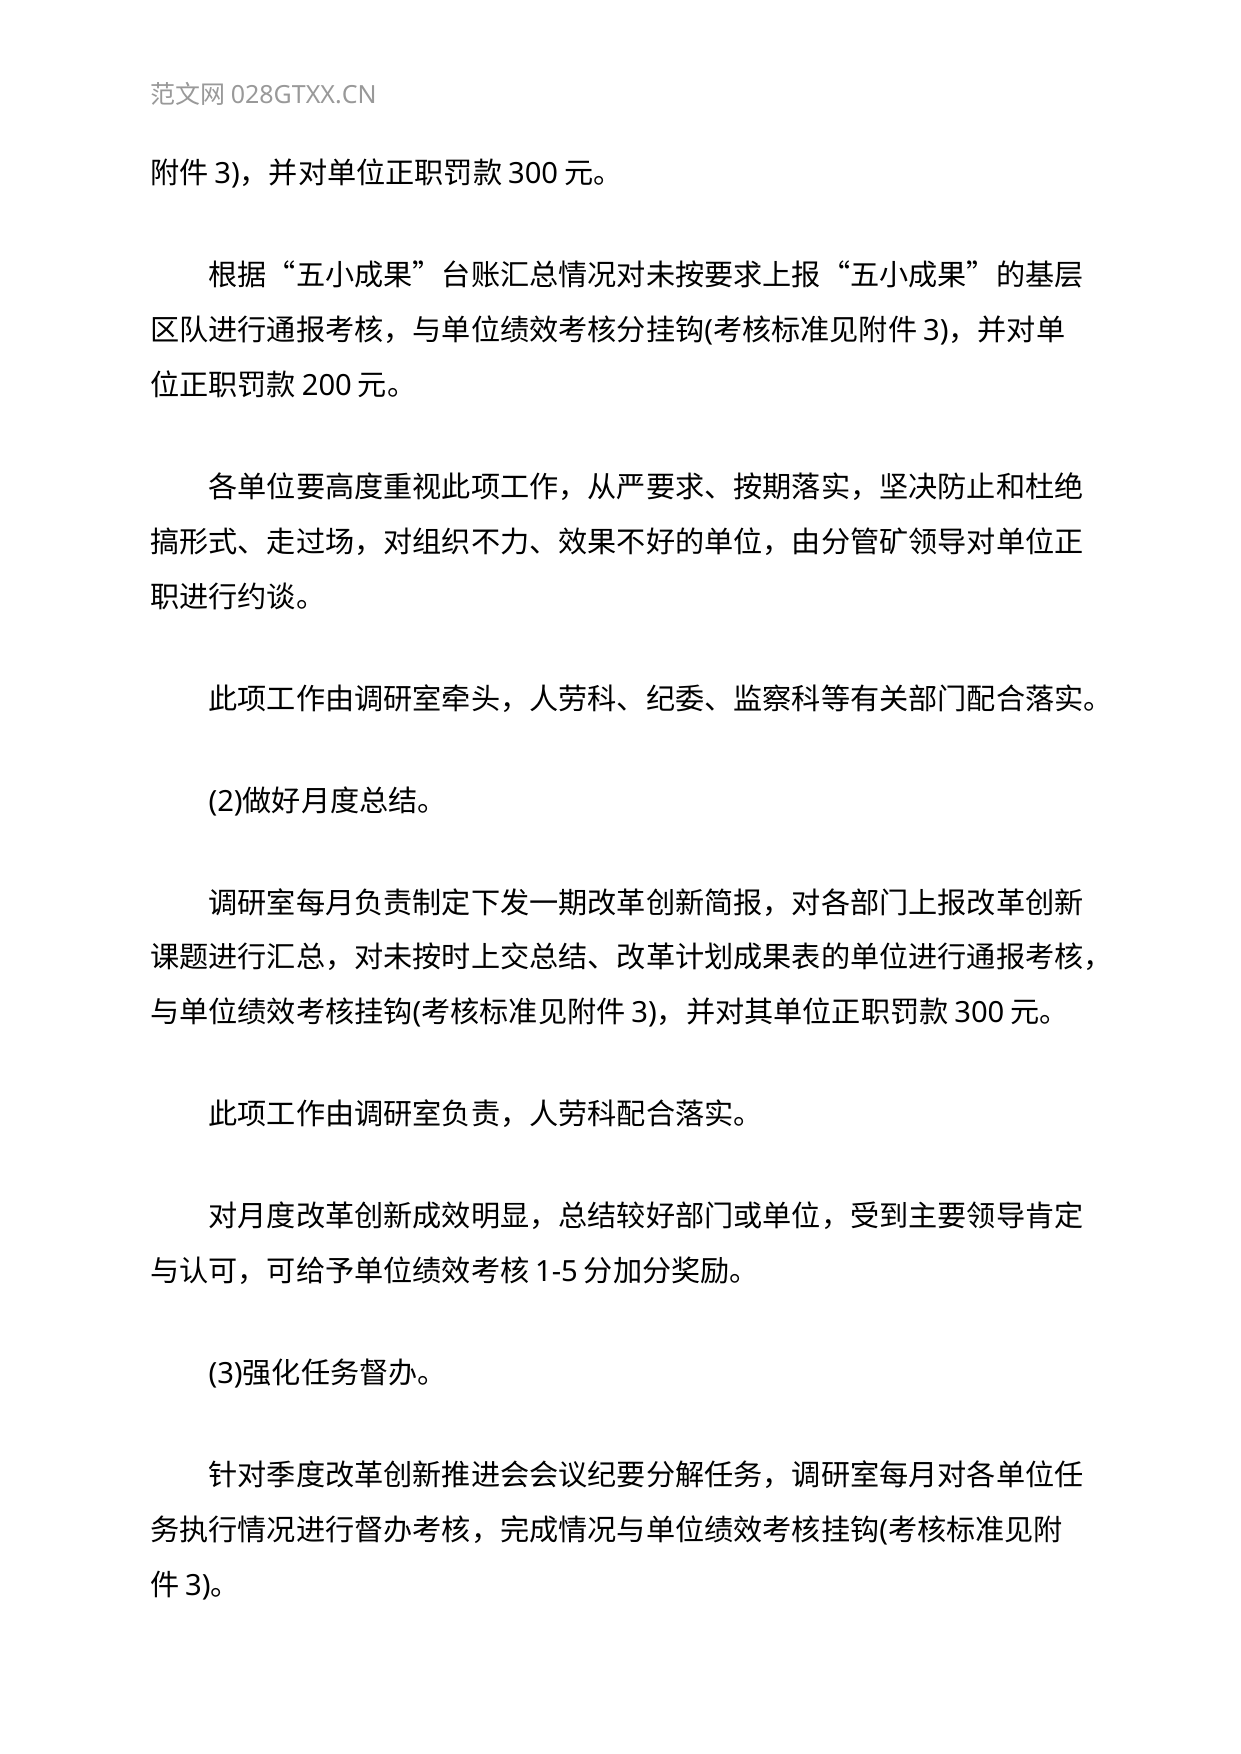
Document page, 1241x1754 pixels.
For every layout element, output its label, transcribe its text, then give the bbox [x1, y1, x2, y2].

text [150, 150, 1090, 192]
text 对月度改革创新成效明显，总结较好部门或单位，受到主要领导肯定与认可，可给予单位绩效考核1-5分加分奖励。 [150, 1193, 1090, 1290]
text 各单位要高度重视此项工作，从严要求、按期落实，坚决防止和杜绝搞形式、走过场，对组织不力、效果不好的单位，由分管矿领导对单位正职进行约谈。 [150, 464, 1090, 616]
text 调研室每月负责制定下发一期改革创新简报，对各部门上报改革创新课题进行汇总，对未按时上交总结、改革计划成果表的单位进行通报考核，与单位绩效考核挂钩(考核标准见附件3)，并对其单位正职罚款300元。 [150, 879, 1090, 1031]
text 此项工作由调研室牵头，人劳科、纪委、监察科等有关部门配合落实。 [150, 675, 1090, 718]
text 针对季度改革创新推进会会议纪要分解任务，调研室每月对各单位任务执行情况进行督办考核，完成情况与单位绩效考核挂钩(考核标准见附件3)。 [150, 1452, 1090, 1604]
text 根据“五小成果”台账汇总情况对未按要求上报“五小成果”的基层区队进行通报考核，与单位绩效考核分挂钩(考核标准见附件3)，并对单位正职罚款200元。 [150, 252, 1090, 404]
text 此项工作由调研室负责，人劳科配合落实。 [150, 1091, 1090, 1133]
text (2)做好月度总结。 [150, 777, 1090, 819]
text (3)强化任务督办。 [150, 1349, 1090, 1392]
